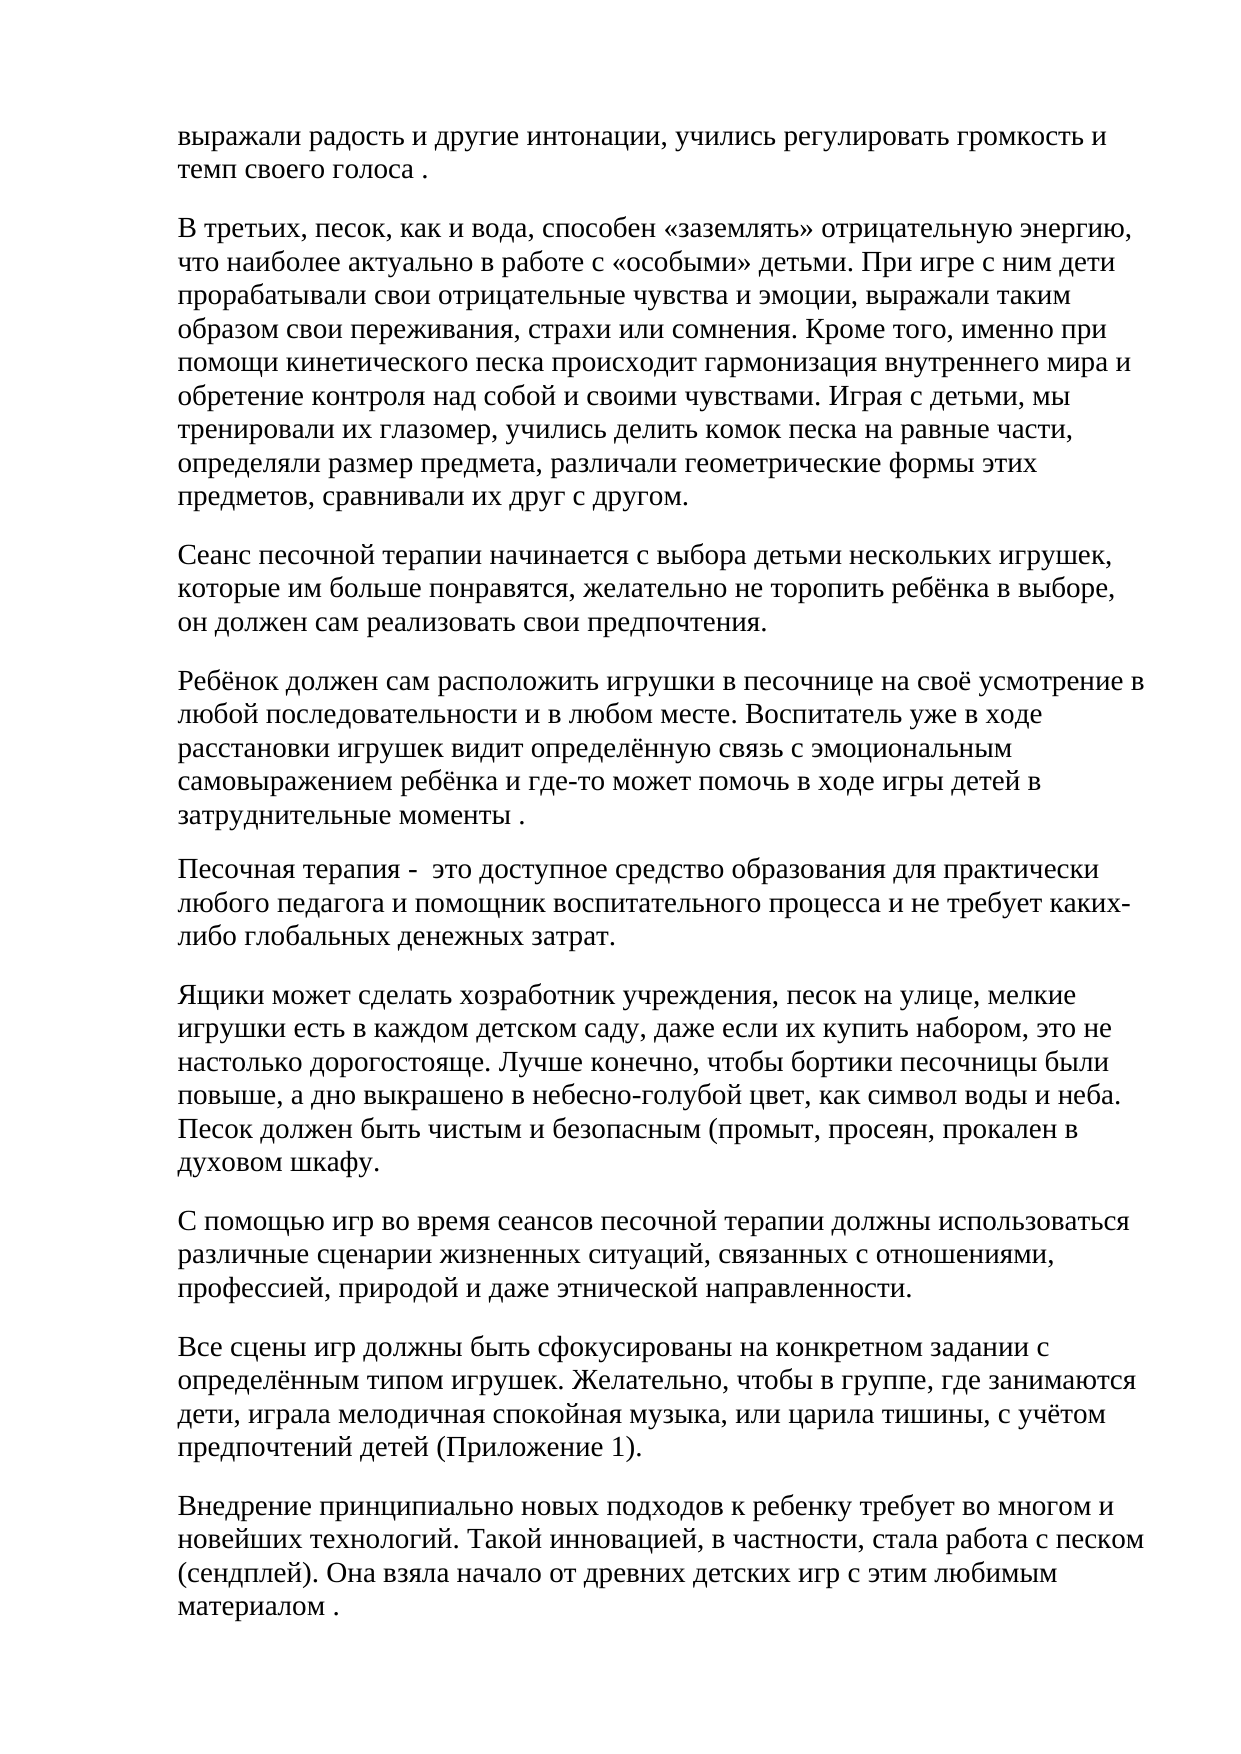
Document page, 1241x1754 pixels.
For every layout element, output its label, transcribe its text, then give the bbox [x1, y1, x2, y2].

text Ребёнок должен сам расположить игрушки в песочнице на своё усмотрение в любой последовательности и в любом месте. Воспитатель уже в ходе расстановки игрушек видит определённую связь с эмоциональным самовыражением ребёнка и где-то может помочь в ходе игры детей в затруднительные моменты . [177, 663, 1152, 830]
text Ящики может сделать хозработник учреждения, песок на улице, мелкие игрушки есть в каждом детском саду, даже если их купить набором, это не настолько дорогостояще. Лучше конечно, чтобы бортики песочницы были повыше, а дно выкрашено в небесно-голубой цвет, как символ воды и неба. Песок должен быть чистым и безопасным (промыт, просеян, прокален в духовом шкафу. [177, 977, 1152, 1178]
text В третьих, песок, как и вода, способен «заземлять» отрицательную энергию, что наиболее актуально в работе с «особыми» детьми. При игре с ним дети прорабатывали свои отрицательные чувства и эмоции, выражали таким образом свои переживания, страхи или сомнения. Кроме того, именно при помощи кинетического песка происходит гармонизация внутреннего мира и обретение контроля над собой и своими чувствами. Играя с детьми, мы тренировали их глазомер, учились делить комок песка на равные части, определяли размер предмета, различали геометрические формы этих предметов, сравнивали их друг с другом. [177, 210, 1152, 512]
text Внедрение принципиально новых подходов к ребенку требует во многом и новейших технологий. Такой инновацией, в частности, стала работа с песком (сендплей). Она взяла начало от древних детских игр с этим любимым материалом . [177, 1488, 1152, 1622]
text Все сцены игр должны быть сфокусированы на конкретном задании с определённым типом игрушек. Желательно, чтобы в группе, где занимаются дети, играла мелодичная спокойная музыка, или царила тишины, с учётом предпочтений детей (Приложение 1). [177, 1329, 1152, 1463]
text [177, 118, 1152, 185]
text С помощью игр во время сеансов песочной терапии должны использоваться различные сценарии жизненных ситуаций, связанных с отношениями, профессией, природой и даже этнической направленности. [177, 1203, 1152, 1304]
text Сеанс песочной терапии начинается с выбора детьми нескольких игрушек, которые им больше понравятся, желательно не торопить ребёнка в выборе, он должен сам реализовать свои предпочтения. [177, 537, 1152, 638]
text Песочная терапия - это доступное средство образования для практически любого педагога и помощник воспитательного процесса и не требует каких-либо глобальных денежных затрат. [177, 851, 1152, 952]
